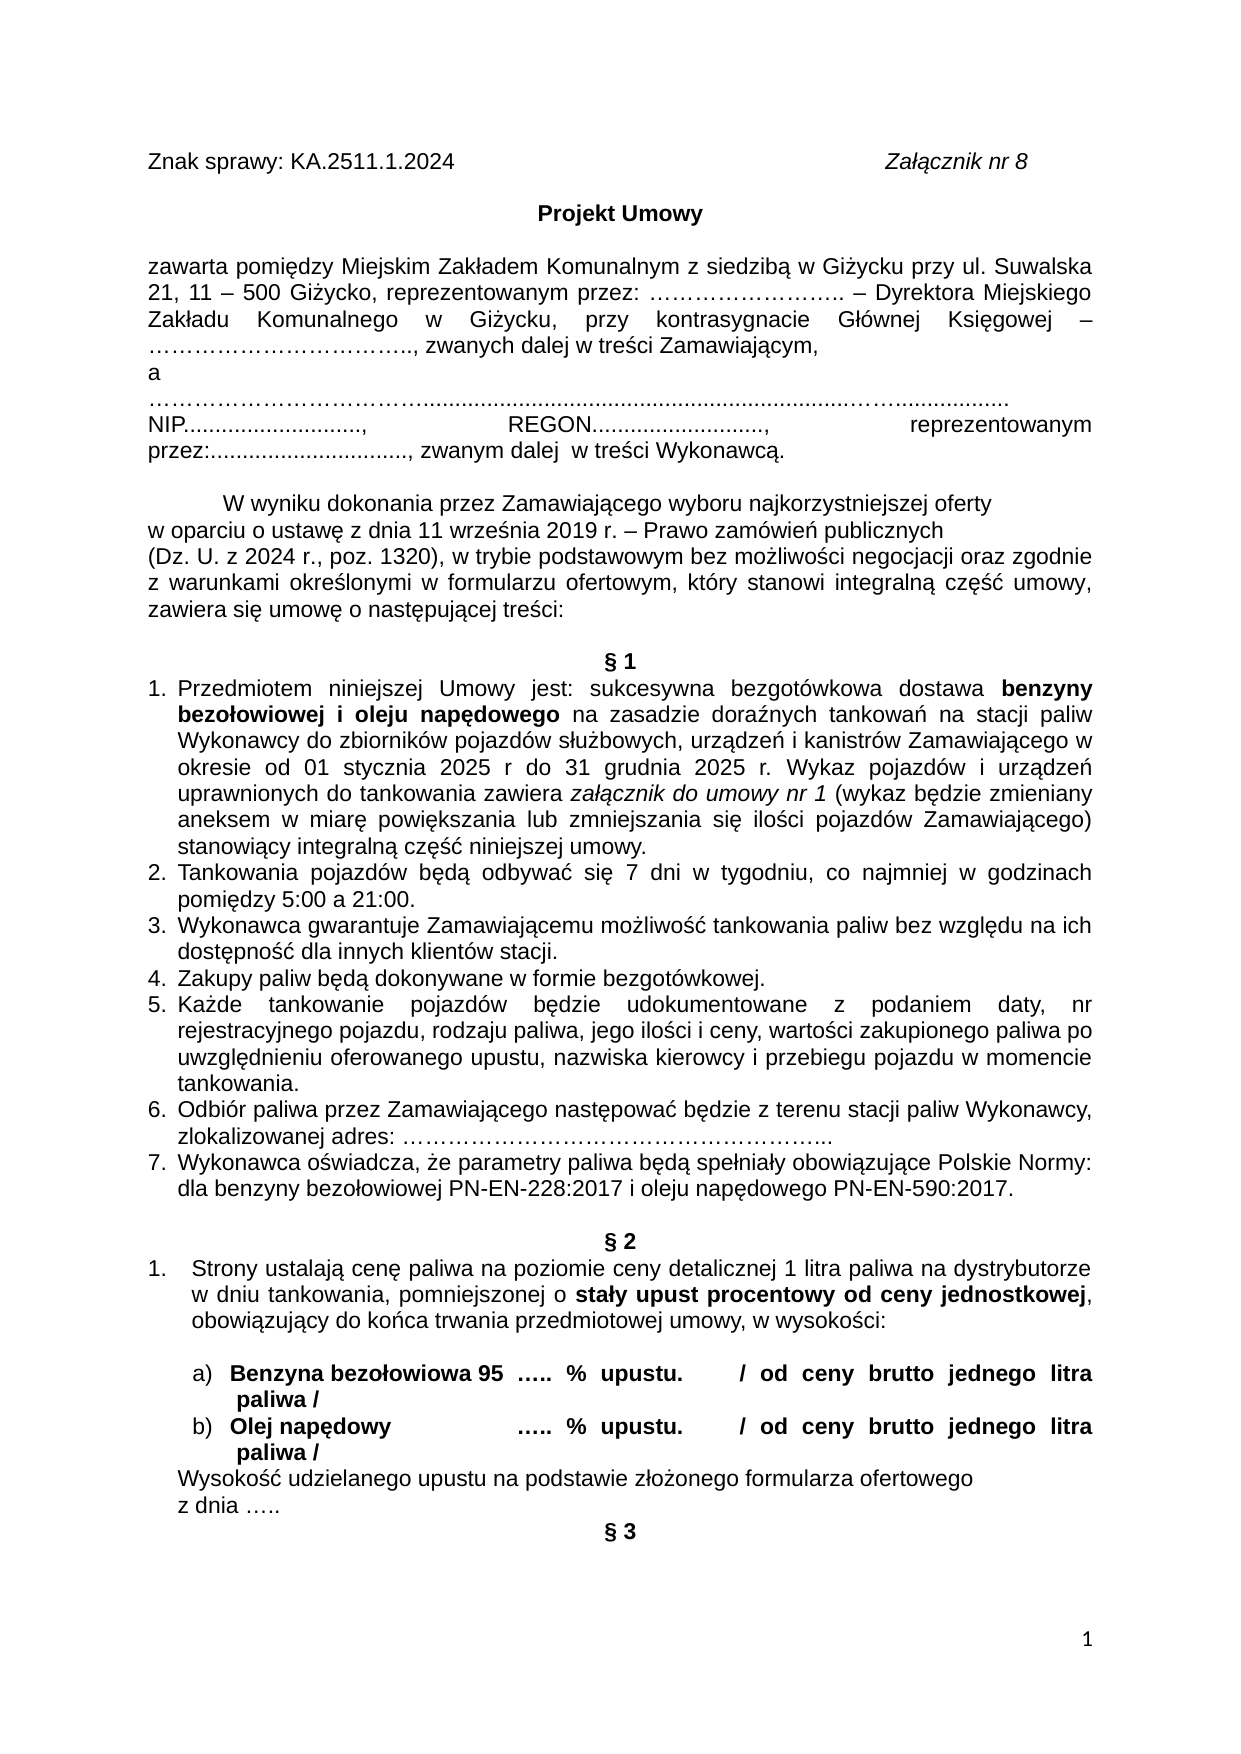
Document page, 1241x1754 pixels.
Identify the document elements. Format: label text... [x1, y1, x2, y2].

list Przedmiotem niniejszej Umowy jest: sukcesywna bezgotówkowa dostawa benzyny bezołowiowej i oleju napędowego na zasadzie doraźnych tankowań na stacji paliw Wykonawcy do zbiorników pojazdów służbowych, urządzeń i kanistrów Zamawiającego w okresie od 01 stycznia 2025 r do 31 grudnia 2025 r. Wykaz pojazdów i urządzeń uprawnionych do tankowania zawiera załącznik do umowy nr 1 (wykaz będzie zmieniany aneksem w miarę powiększania lub zmniejszania się ilości pojazdów Zamawiającego) stanowiący integralną część niniejszej umowy. [148, 675, 1093, 859]
text Znak sprawy: KA.2511.1.2024 Załącznik nr 8 [148, 148, 1093, 174]
text Projekt Umowy [148, 200, 1093, 227]
text W wyniku dokonania przez Zamawiającego wyboru najkorzystniejszej oferty [148, 490, 1093, 517]
text § 2 [148, 1228, 1093, 1254]
text (Dz. U. z 2024 r., poz. 1320), w trybie podstawowym bez możliwości negocjacji oraz zgodnie z warunkami określonymi w formularzu ofertowym, który stanowi integralną część umowy, zawiera się umowę o następującej treści: [148, 543, 1093, 622]
text w oparciu o ustawę z dnia 11 września 2019 r. – Prawo zamówień publicznych [148, 517, 1093, 543]
text ………………………………...................................................................…….................. NIP............................, REGON..........................., reprezentowanym przez:..............................., zwanym dalej w treści Wykonawcą. [148, 385, 1093, 464]
list Tankowania pojazdów będą odbywać się 7 dni w tygodniu, co najmniej w godzinach pomiędzy 5:00 a 21:00. [148, 859, 1093, 912]
list Benzyna bezołowiowa 95 ….. % upustu. / od ceny brutto jednego litra paliwa / [192, 1360, 1093, 1413]
list Odbiór paliwa przez Zamawiającego następować będzie z terenu stacji paliw Wykonawcy, zlokalizowanej adres: ………………………………………………... [148, 1096, 1093, 1149]
list Olej napędowy ….. % upustu. / od ceny brutto jednego litra paliwa / [192, 1413, 1093, 1465]
text z dnia ….. [177, 1492, 1093, 1518]
list Wykonawca gwarantuje Zamawiającemu możliwość tankowania paliw bez względu na ich dostępność dla innych klientów stacji. [148, 912, 1093, 964]
text a [148, 358, 1093, 385]
text Wysokość udzielanego upustu na podstawie złożonego formularza ofertowego [177, 1465, 1093, 1492]
list Strony ustalają cenę paliwa na poziomie ceny detalicznej 1 litra paliwa na dystrybutorze w dniu tankowania, pomniejszonej o stały upust procentowy od ceny jednostkowej, obowiązujący do końca trwania przedmiotowej umowy, w wysokości: [148, 1254, 1093, 1333]
text § 1 [148, 648, 1093, 675]
list Każde tankowanie pojazdów będzie udokumentowane z podaniem daty, nr rejestracyjnego pojazdu, rodzaju paliwa, jego ilości i ceny, wartości zakupionego paliwa po uwzględnieniu oferowanego upustu, nazwiska kierowcy i przebiegu pojazdu w momencie tankowania. [148, 991, 1093, 1096]
text zawarta pomiędzy Miejskim Zakładem Komunalnym z siedzibą w Giżycku przy ul. Suwalska 21, 11 – 500 Giżycko, reprezentowanym przez: …………………….. – Dyrektora Miejskiego Zakładu Komunalnego w Giżycku, przy kontrasygnacie Głównej Księgowej – …………………………….., zwanych dalej w treści Zamawiającym, [148, 253, 1093, 358]
list Wykonawca oświadcza, że parametry paliwa będą spełniały obowiązujące Polskie Normy: dla benzyny bezołowiowej PN-EN-228:2017 i oleju napędowego PN-EN-590:2017. [148, 1149, 1093, 1202]
text § 3 [148, 1518, 1093, 1544]
list Zakupy paliw będą dokonywane w formie bezgotówkowej. [148, 964, 1093, 991]
